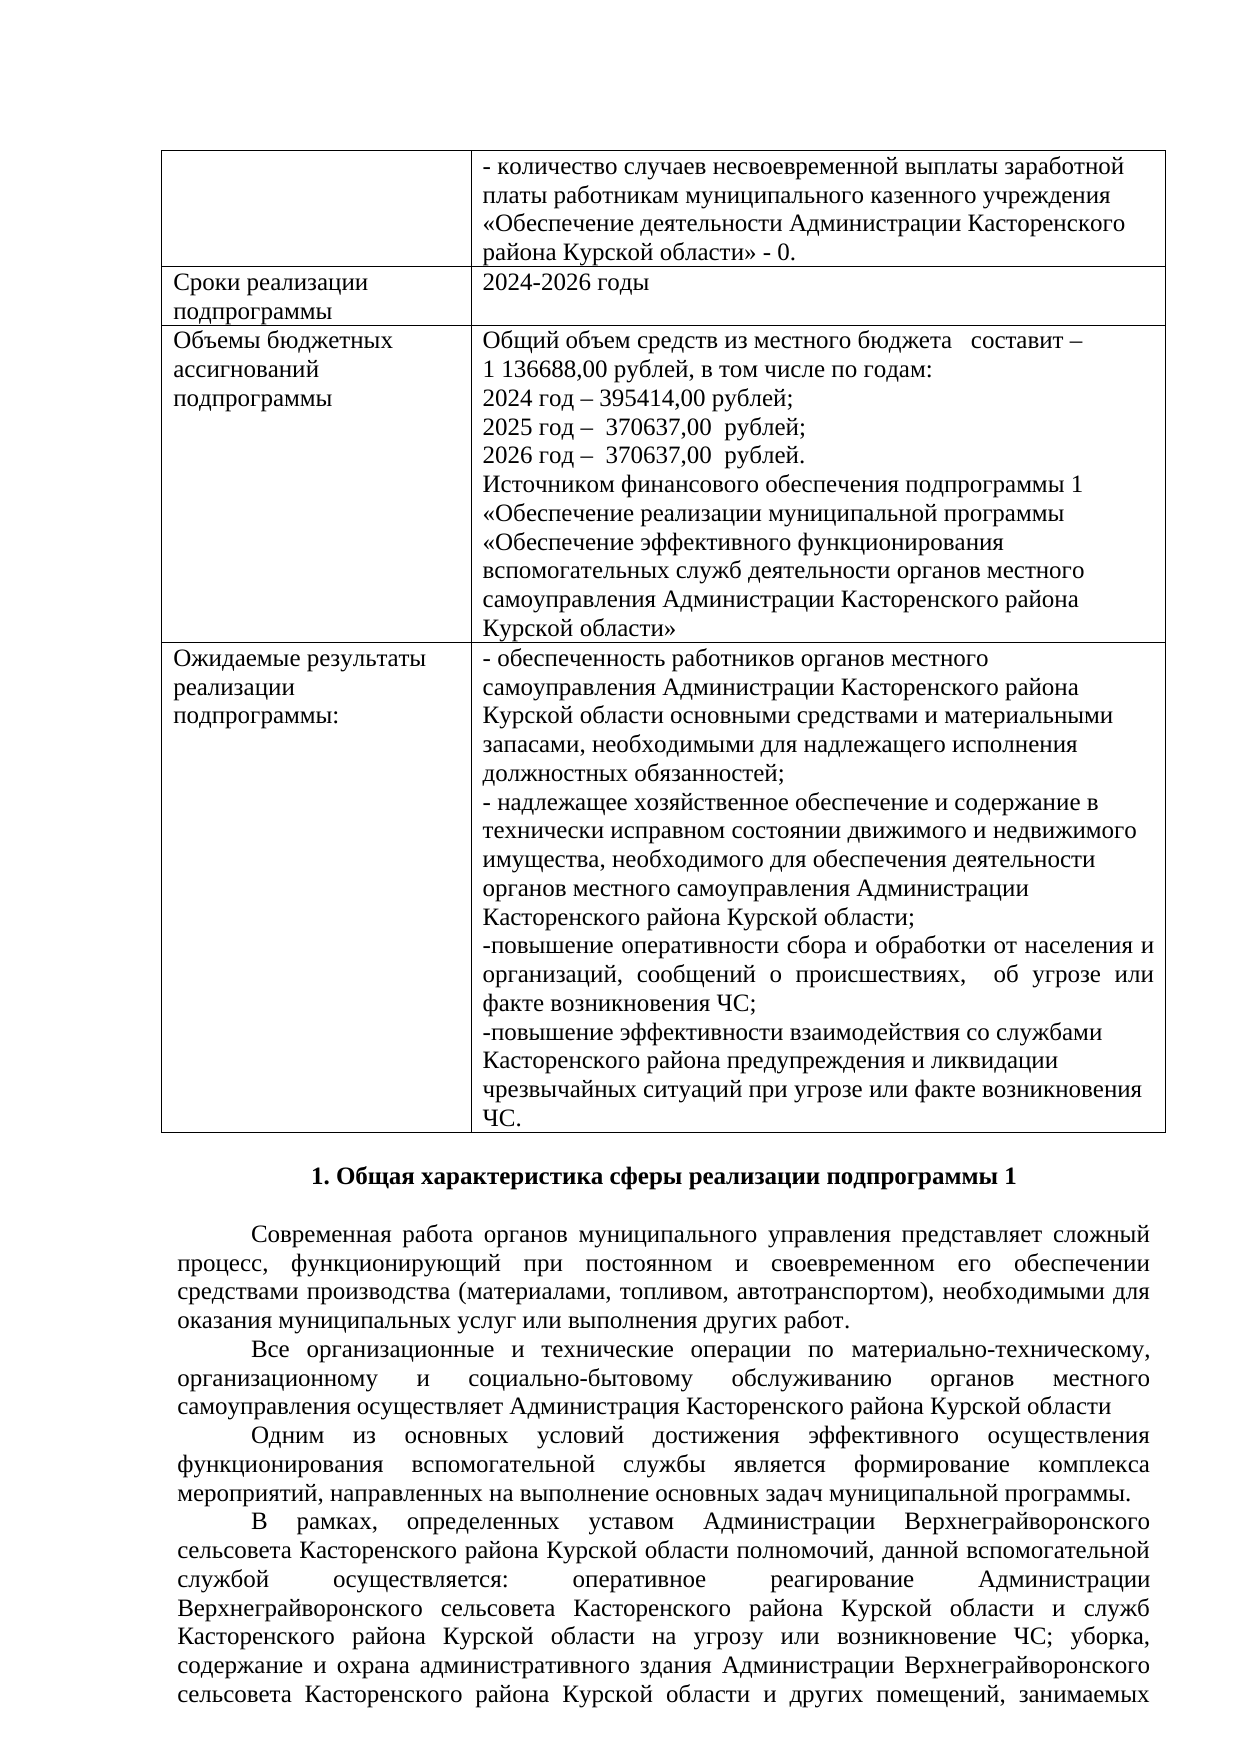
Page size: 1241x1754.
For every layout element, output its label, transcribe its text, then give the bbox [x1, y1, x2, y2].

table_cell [162, 151, 471, 266]
table_cell - обеспеченность работников органов местного самоуправления Администрации Касторенского района Курской области основными средствами и материальными запасами, необходимыми для надлежащего исполнения должностных обязанностей; - надлежащее хозяйственное обеспечение и содержание в технически исправном состоянии движимого и недвижимого имущества, необходимого для обеспечения деятельности органов местного самоуправления Администрации Касторенского района Курской области; -повышение оперативности сбора и обработки от населения и организаций, сообщений о происшествиях, об угрозе или факте возникновения ЧС; -повышение эффективности взаимодействия со службами Касторенского района предупреждения и ликвидации чрезвычайных ситуаций при угрозе или факте возникновения ЧС. [472, 643, 1165, 1132]
table_cell Общий объем средств из местного бюджета составит – 1 136688,00 рублей, в том числе по годам: 2024 год – 395414,00 рублей; 2025 год – 370637,00 рублей; 2026 год – 370637,00 рублей. Источником финансового обеспечения подпрограммы 1 «Обеспечение реализации муниципальной программы «Обеспечение эффективного функционирования вспомогательных служб деятельности органов местного самоуправления Администрации Касторенского района Курской области» [472, 326, 1165, 642]
table_cell Сроки реализации подпрограммы [162, 267, 471, 324]
text Современная работа органов муниципального управления представляет сложный процесс, функционирующий при постоянном и своевременном его обеспечении средствами производства (материалами, топливом, автотранспортом), необходимыми для оказания муниципальных услуг или выполнения других работ. [177, 1219, 1151, 1334]
text 1. Общая характеристика сферы реализации подпрограммы 1 [177, 1161, 1151, 1190]
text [177, 1506, 1151, 1708]
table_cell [472, 151, 1165, 266]
text Одним из основных условий достижения эффективного осуществления функционирования вспомогательной службы является формирование комплекса мероприятий, направленных на выполнение основных задач муниципальной программы. [177, 1420, 1151, 1506]
table_cell 2024-2026 годы [472, 267, 1165, 324]
table_cell Ожидаемые результаты реализации подпрограммы: [162, 643, 471, 1132]
table_cell Объемы бюджетных ассигнований подпрограммы [162, 326, 471, 642]
text Все организационные и технические операции по материально-техническому, организационному и социально-бытовому обслуживанию органов местного самоуправления осуществляет Администрация Касторенского района Курской области [177, 1334, 1151, 1420]
